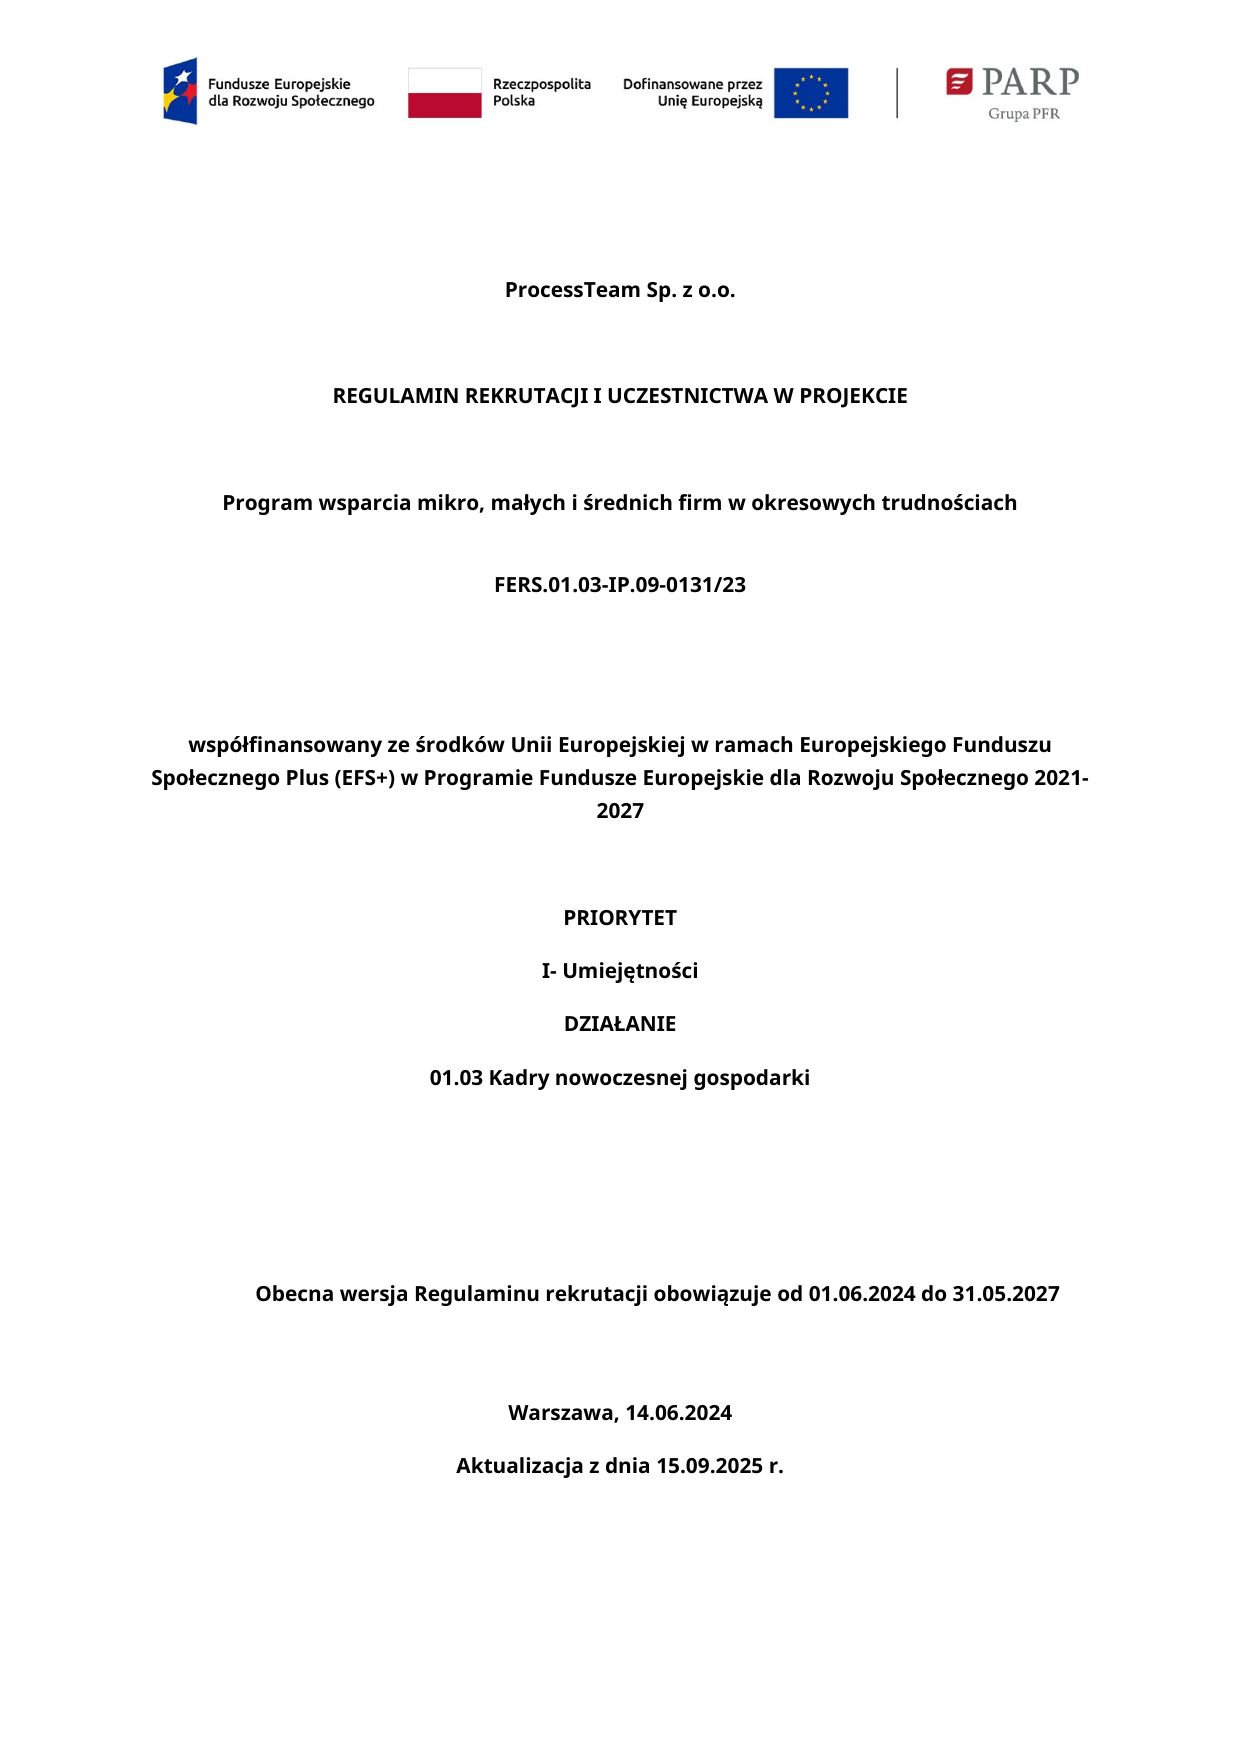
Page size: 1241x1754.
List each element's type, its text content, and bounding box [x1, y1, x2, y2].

text Warszawa, 14.06.2024 [148, 1398, 1092, 1427]
text współfinansowany ze środków Unii Europejskiej w ramach Europejskiego Funduszu Społecznego Plus (EFS+) w Programie Fundusze Europejskie dla Rozwoju Społecznego 2021-2027 [148, 731, 1092, 824]
list Obecna wersja Regulaminu rekrutacji obowiązuje od 01.06.2024 do 31.05.2027 [223, 1279, 1092, 1308]
text Aktualizacja z dnia 15.09.2025 r. [148, 1452, 1092, 1480]
text 01.03 Kadry nowoczesnej gospodarki [148, 1063, 1092, 1091]
text FERS.01.03-IP.09-0131/23 [148, 570, 1092, 599]
text Program wsparcia mikro, małych i średnich firm w okresowych trudnościach [148, 488, 1092, 517]
text ProcessTeam Sp. z o.o. [148, 275, 1092, 303]
text REGULAMIN REKRUTACJI I UCZESTNICTWA W PROJEKCIE [148, 382, 1092, 410]
text I- Umiejętności [148, 956, 1092, 984]
picture [148, 48, 1094, 134]
text PRIORYTET [148, 903, 1092, 931]
text DZIAŁANIE [148, 1009, 1092, 1038]
